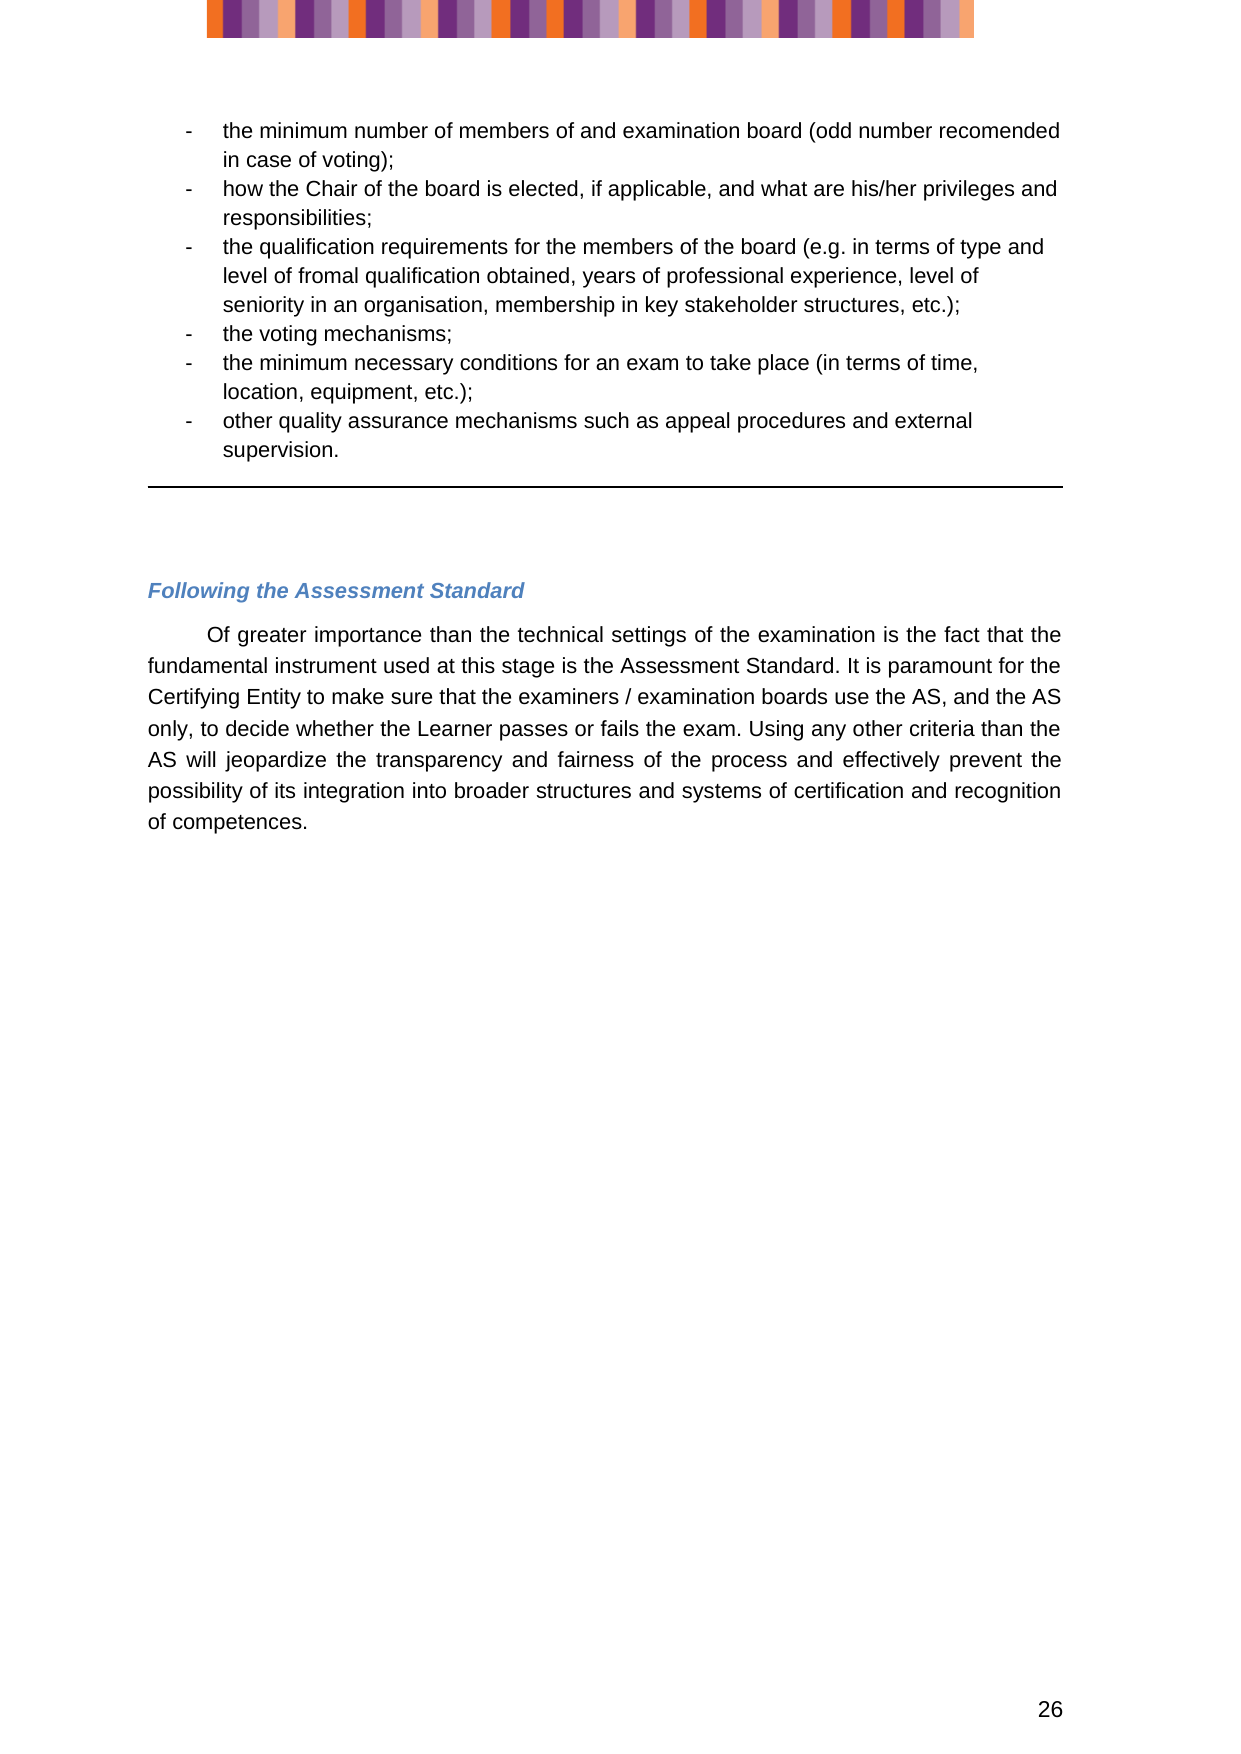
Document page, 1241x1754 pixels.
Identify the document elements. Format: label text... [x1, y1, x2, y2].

subtitle Following the Assessment Standard [148, 535, 1063, 603]
list the voting mechanisms; [185, 321, 1063, 346]
list the qualification requirements for the members of the board (e.g. in terms of type and level of fromal qualification obtained, years of professional experience, level of seniority in an organisation, membership in key stakeholder structures, etc.); [185, 234, 1063, 317]
list how the Chair of the board is elected, if applicable, and what are his/her privileges and responsibilities; [185, 176, 1063, 230]
text Of greater importance than the technical settings of the examination is the fact that the fundamental instrument used at this stage is the Assessment Standard. It is paramount for the Certifying Entity to make sure that the examiners / examination boards use the AS, and the AS only, to decide whether the Learner passes or fails the exam. Using any other criteria than the AS will jeopardize the transparency and fairness of the process and effectively prevent the possibility of its integration into broader structures and systems of certification and recognition of competences. [148, 616, 1063, 834]
list the minimum necessary conditions for an exam to take place (in terms of time, location, equipment, etc.); [185, 350, 1063, 404]
list the minimum number of members of and examination board (odd number recomended in case of voting); [185, 118, 1063, 172]
list other quality assurance mechanisms such as appeal procedures and external supervision. [185, 408, 1063, 462]
